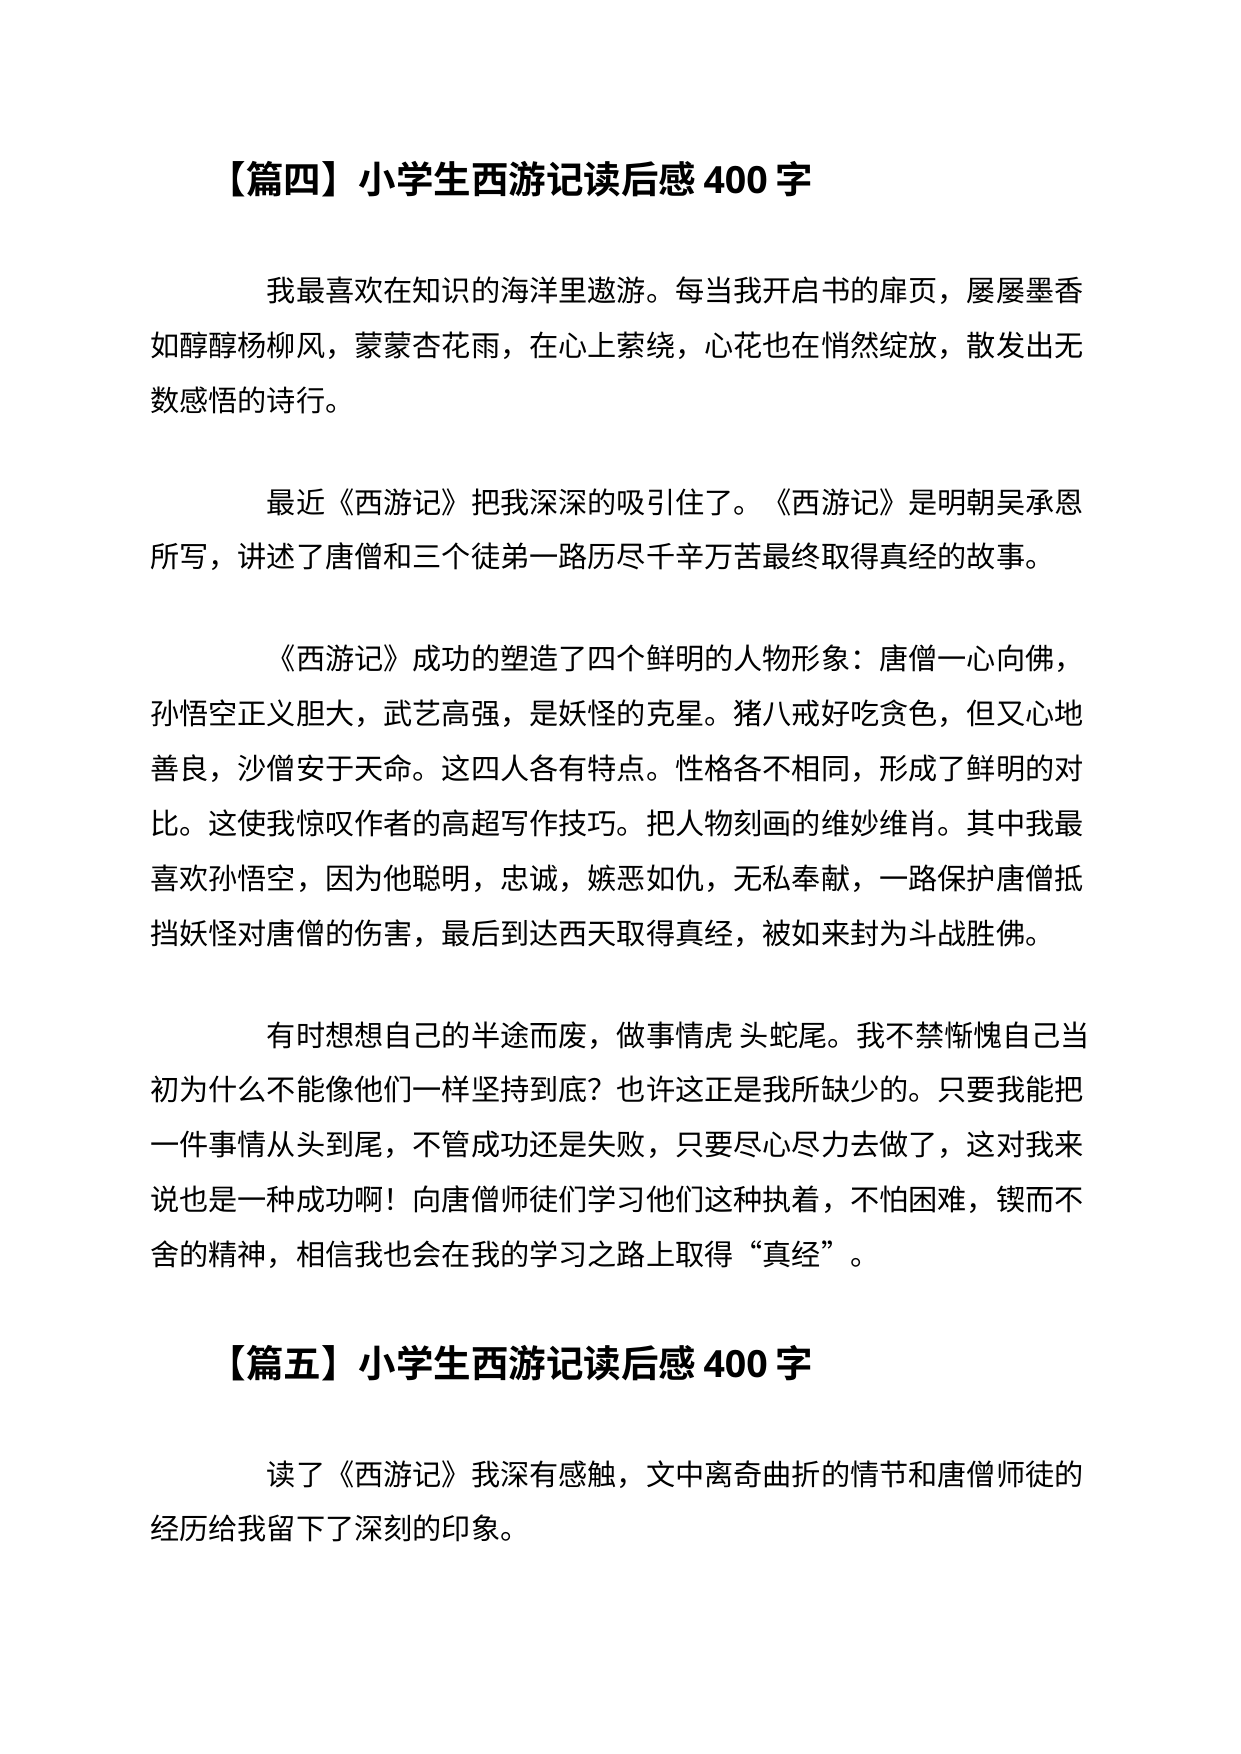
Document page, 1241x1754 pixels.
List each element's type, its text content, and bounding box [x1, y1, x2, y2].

text 【篇四】小学生西游记读后感400字 [150, 150, 1090, 204]
text 我最喜欢在知识的海洋里遨游。每当我开启书的扉页，屡屡墨香如醇醇杨柳风，蒙蒙杏花雨，在心上萦绕，心花也在悄然绽放，散发出无数感悟的诗行。 [150, 268, 1090, 420]
text 最近《西游记》把我深深的吸引住了。《西游记》是明朝吴承恩所写，讲述了唐僧和三个徒弟一路历尽千辛万苦最终取得真经的故事。 [150, 479, 1090, 576]
text 【篇五】小学生西游记读后感400字 [150, 1333, 1090, 1388]
text 有时想想自己的半途而废，做事情虎 头蛇尾。我不禁惭愧自己当初为什么不能像他们一样坚持到底？也许这正是我所缺少的。只要我能把一件事情从头到尾，不管成功还是失败，只要尽心尽力去做了，这对我来说也是一种成功啊！向唐僧师徒们学习他们这种执着，不怕困难，锲而不舍的精神，相信我也会在我的学习之路上取得“真经”。 [150, 1012, 1090, 1274]
text 《西游记》成功的塑造了四个鲜明的人物形象：唐僧一心向佛，孙悟空正义胆大，武艺高强，是妖怪的克星。猪八戒好吃贪色，但又心地善良，沙僧安于天命。这四人各有特点。性格各不相同，形成了鲜明的对比。这使我惊叹作者的高超写作技巧。把人物刻画的维妙维肖。其中我最喜欢孙悟空，因为他聪明，忠诚，嫉恶如仇，无私奉献，一路保护唐僧抵挡妖怪对唐僧的伤害，最后到达西天取得真经，被如来封为斗战胜佛。 [150, 636, 1090, 953]
text 读了《西游记》我深有感触，文中离奇曲折的情节和唐僧师徒的经历给我留下了深刻的印象。 [150, 1451, 1090, 1548]
